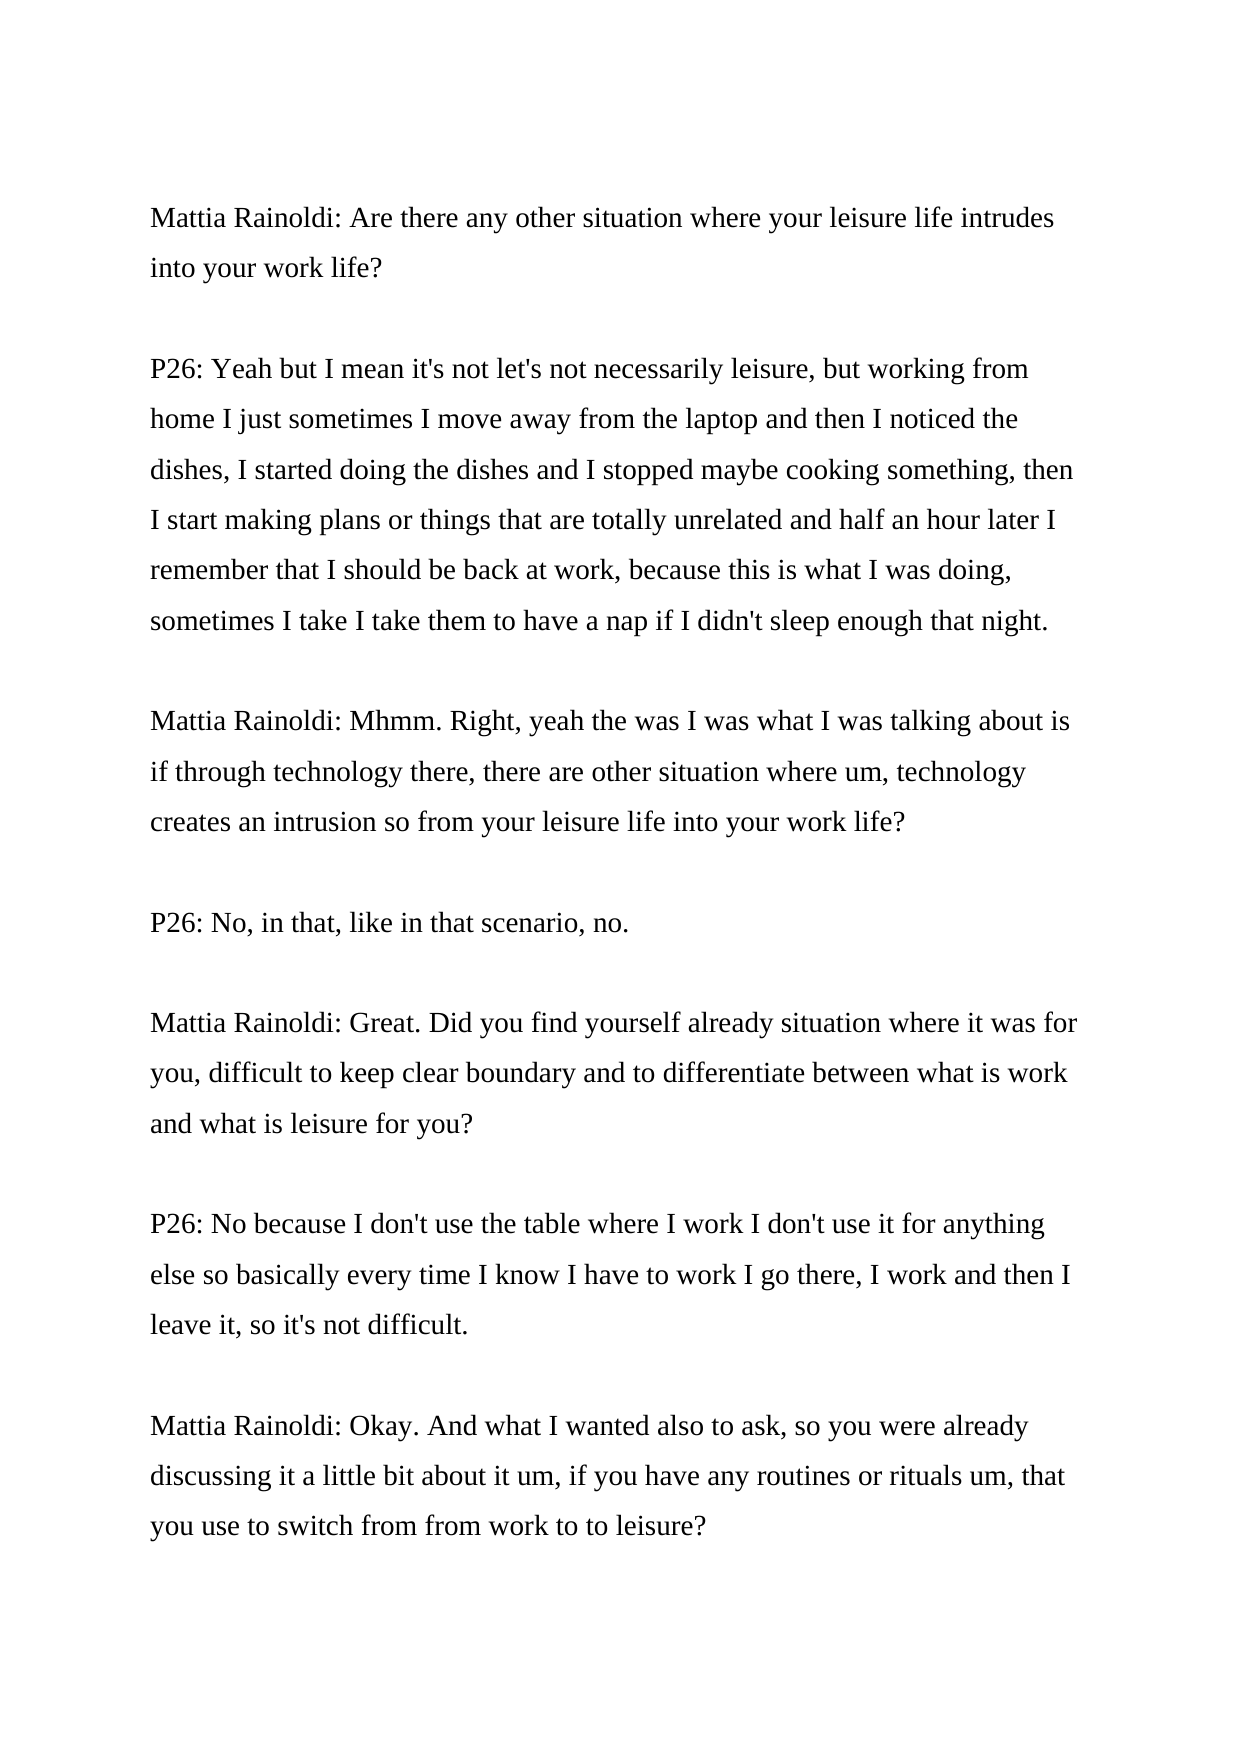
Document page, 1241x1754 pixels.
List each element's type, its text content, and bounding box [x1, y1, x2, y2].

text P26: No, in that, like in that scenario, no. [150, 905, 1090, 938]
text P26: No because I don't use the table where I work I don't use it for anything else so basically every time I know I have to work I go there, I work and then I leave it, so it's not difficult. [150, 1207, 1090, 1341]
text P26: Yeah but I mean it's not let's not necessarily leisure, but working from home I just sometimes I move away from the laptop and then I noticed the dishes, I started doing the dishes and I stopped maybe cooking something, then I start making plans or things that are totally unrelated and half an hour later I remember that I should be back at work, because this is what I was doing, sometimes I take I take them to have a nap if I didn't sleep enough that night. [150, 351, 1090, 636]
text Mattia Rainoldi: Great. Did you find yourself already situation where it was for you, difficult to keep clear boundary and to differentiate between what is work and what is leisure for you? [150, 1005, 1090, 1139]
text Mattia Rainoldi: Okay. And what I wanted also to ask, so you were already discussing it a little bit about it um, if you have any routines or rituals um, that you use to switch from from work to to leisure? [150, 1408, 1090, 1542]
text Mattia Rainoldi: Mhmm. Right, yeah the was I was what I was talking about is if through technology there, there are other situation where um, technology creates an intrusion so from your leisure life into your work life? [150, 703, 1090, 838]
text Mattia Rainoldi: Are there any other situation where your leisure life intrudes into your work life? [150, 200, 1090, 284]
